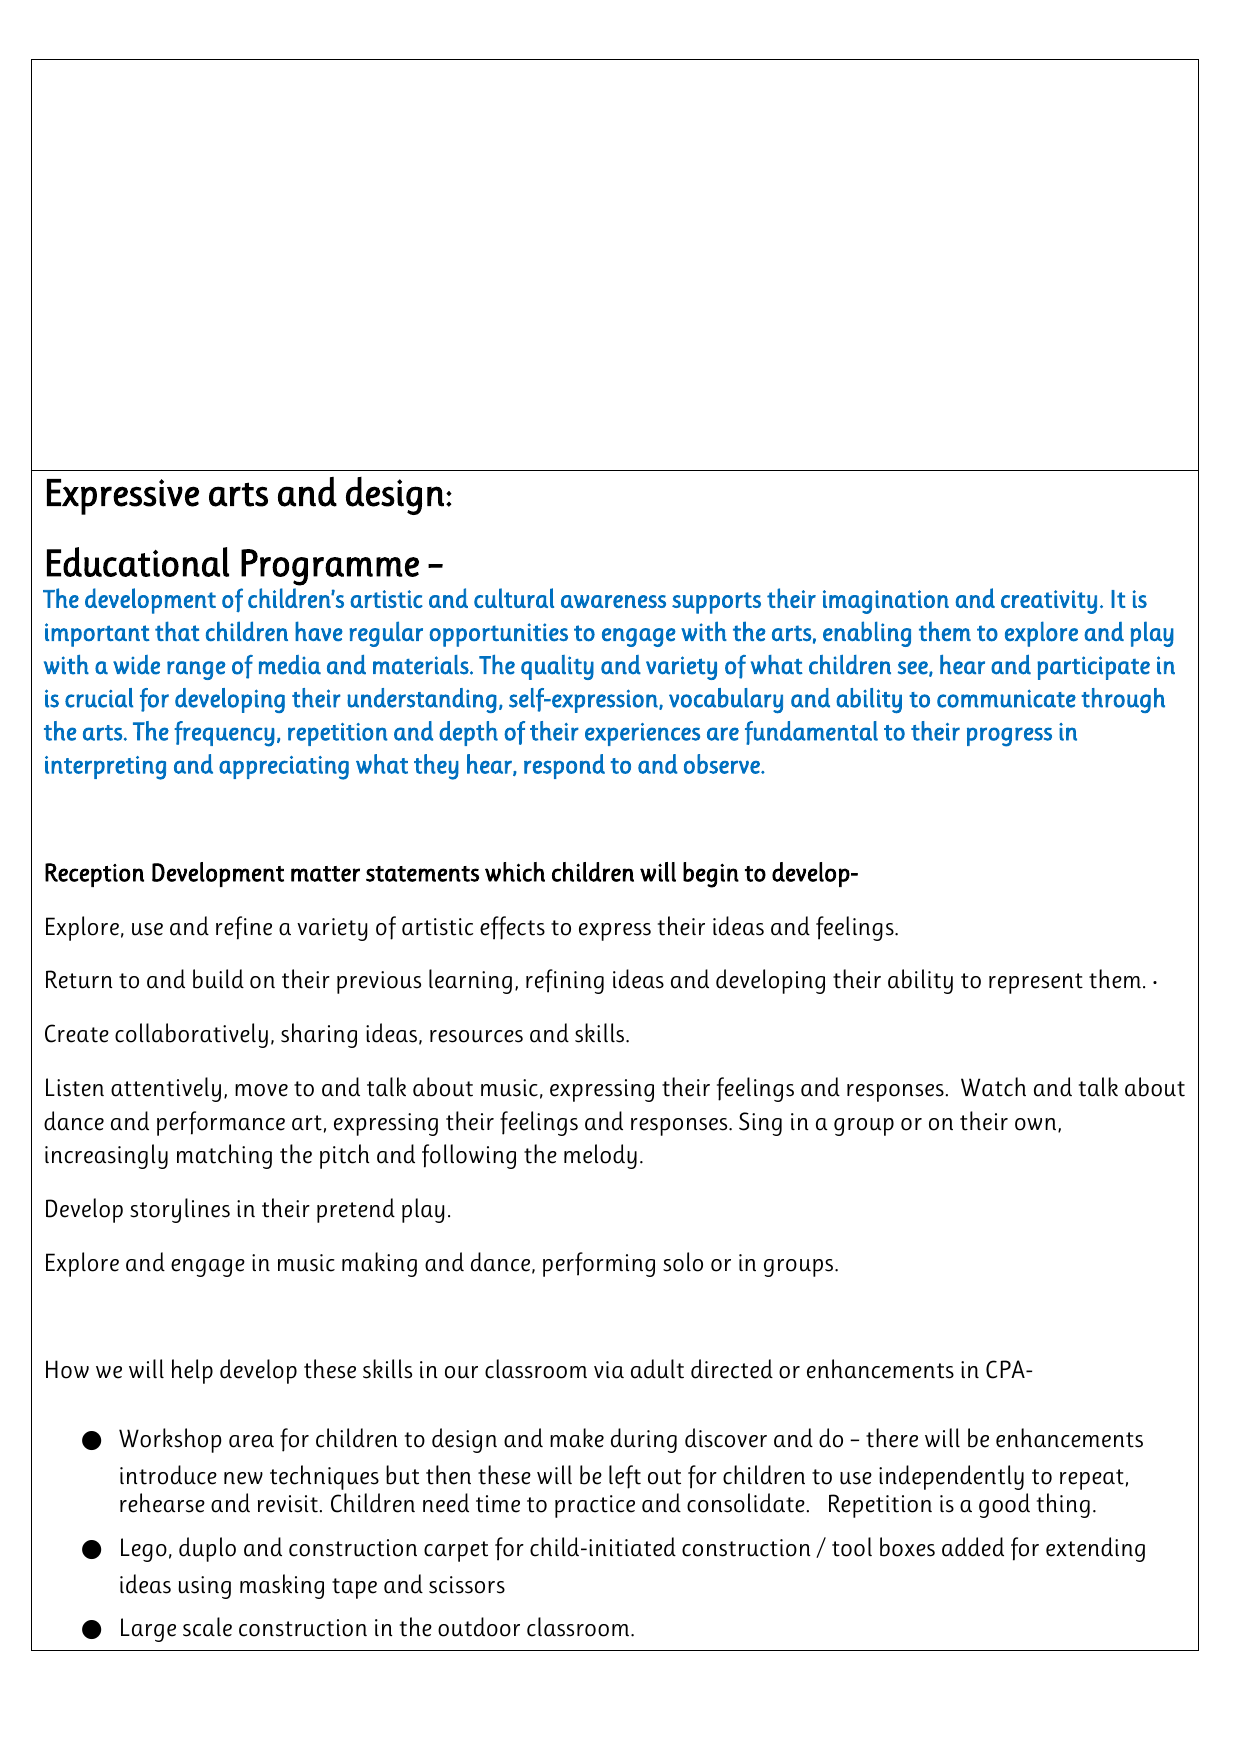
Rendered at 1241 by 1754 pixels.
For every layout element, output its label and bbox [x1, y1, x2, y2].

table_cell [32, 60, 1198, 470]
table_cell [32, 471, 1198, 1650]
